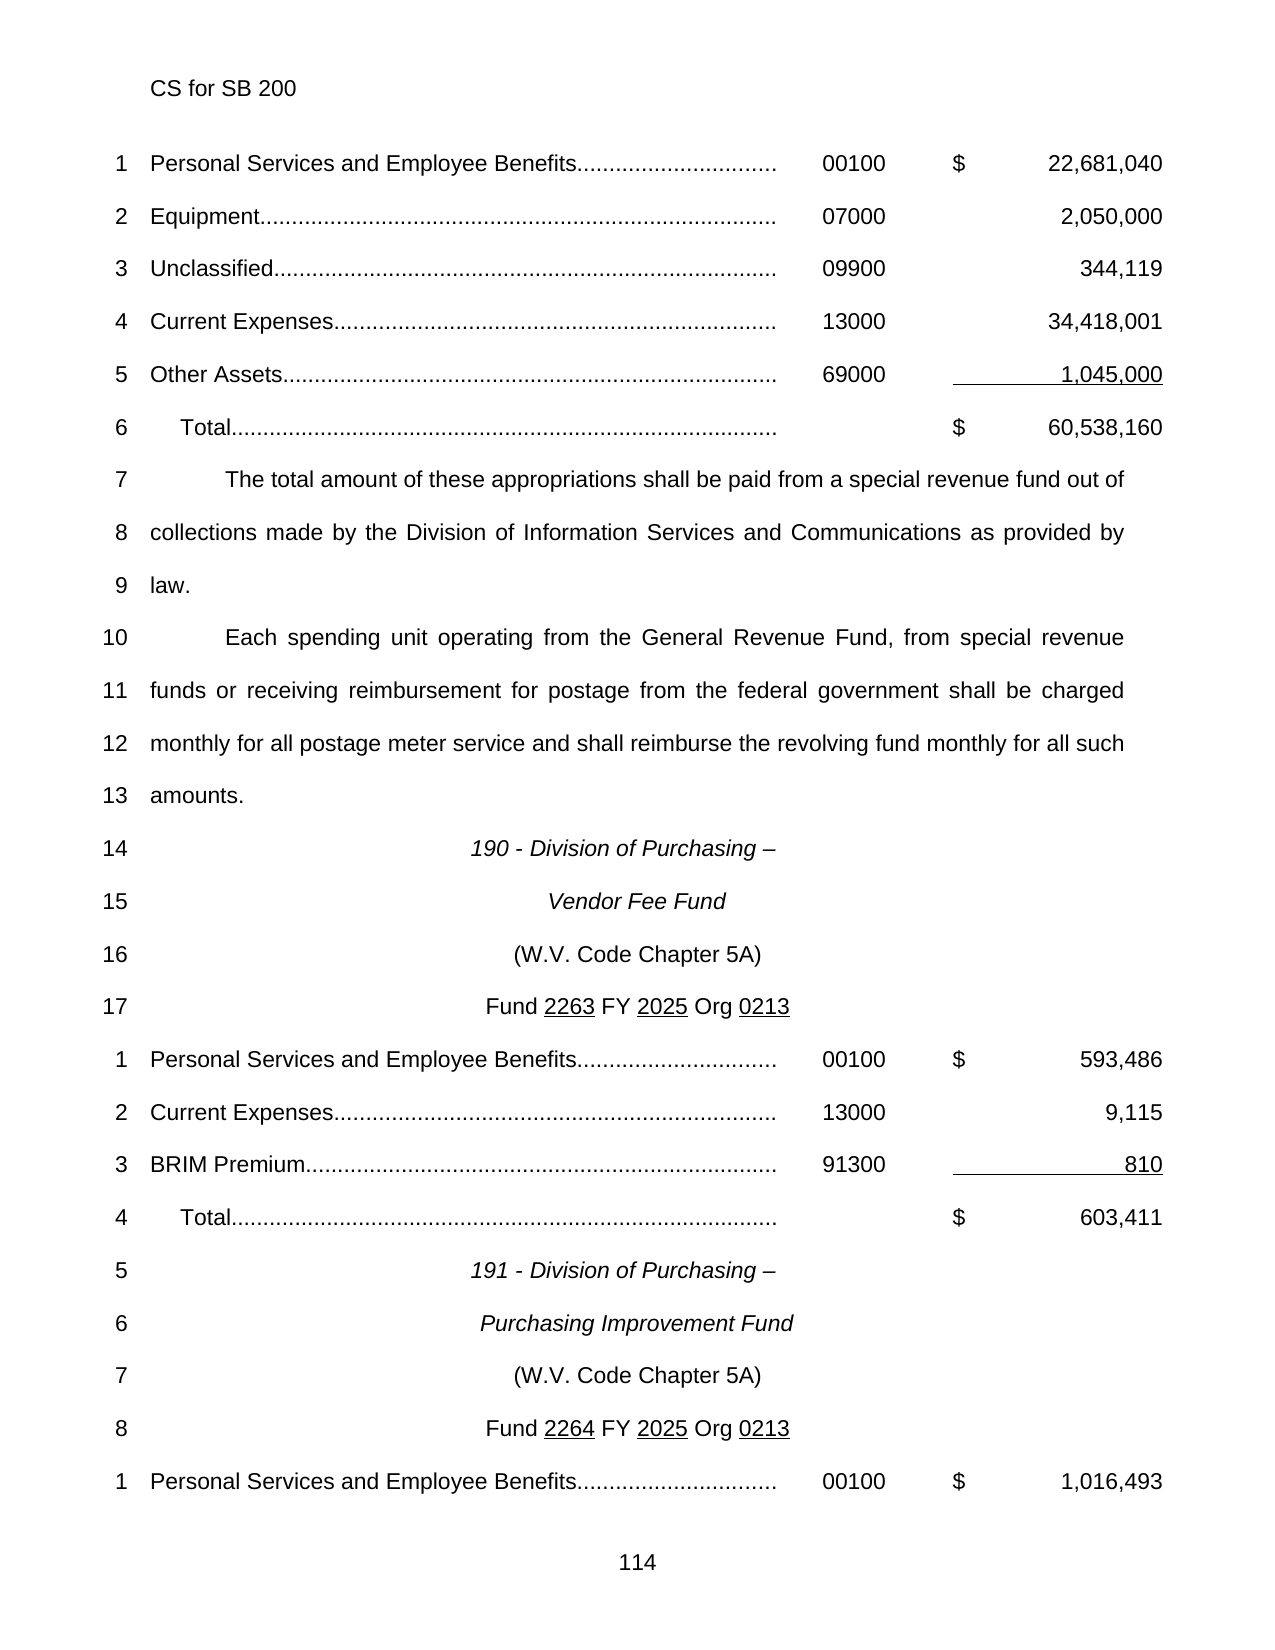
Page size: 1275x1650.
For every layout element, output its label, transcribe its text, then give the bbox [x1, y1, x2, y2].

list Division of Purchasing – [150, 1257, 1125, 1283]
list Division of Purchasing – [150, 835, 1125, 862]
text BRIM Premium 91300 810 [150, 1151, 1125, 1178]
text Fund 2263 FY 2025 Org 0213 [150, 993, 1125, 1020]
text Current Expenses 13000 9,115 [150, 1099, 1125, 1125]
text Personal Services and Employee Benefits 00100 $ 22,681,040 [150, 150, 1125, 176]
text Total $ 60,538,160 [150, 413, 1125, 440]
text Equipment 07000 2,050,000 [150, 203, 1125, 229]
text Other Assets 69000 1,045,000 [150, 361, 1125, 387]
text Vendor Fee Fund [150, 888, 1125, 914]
text Unclassified 09900 344,119 [150, 255, 1125, 282]
text Current Expenses 13000 34,418,001 [150, 308, 1125, 334]
text The total amount of these appropriations shall be paid from a special revenue fund out of collections made by the Division of Information Services and Communications as provided by law. [150, 466, 1125, 598]
text (W.V. Code Chapter 5A) [150, 941, 1125, 967]
text Personal Services and Employee Benefits 00100 $ 1,016,493 [150, 1468, 1125, 1494]
text (W.V. Code Chapter 5A) [150, 1362, 1125, 1389]
text Fund 2264 FY 2025 Org 0213 [150, 1415, 1125, 1441]
text Personal Services and Employee Benefits 00100 $ 593,486 [150, 1046, 1125, 1072]
text Purchasing Improvement Fund [150, 1309, 1125, 1336]
text Total $ 603,411 [150, 1204, 1125, 1231]
text Each spending unit operating from the General Revenue Fund, from special revenue funds or receiving reimbursement for postage from the federal government shall be charged monthly for all postage meter service and shall reimburse the revolving fund monthly for all such amounts. [150, 624, 1125, 809]
